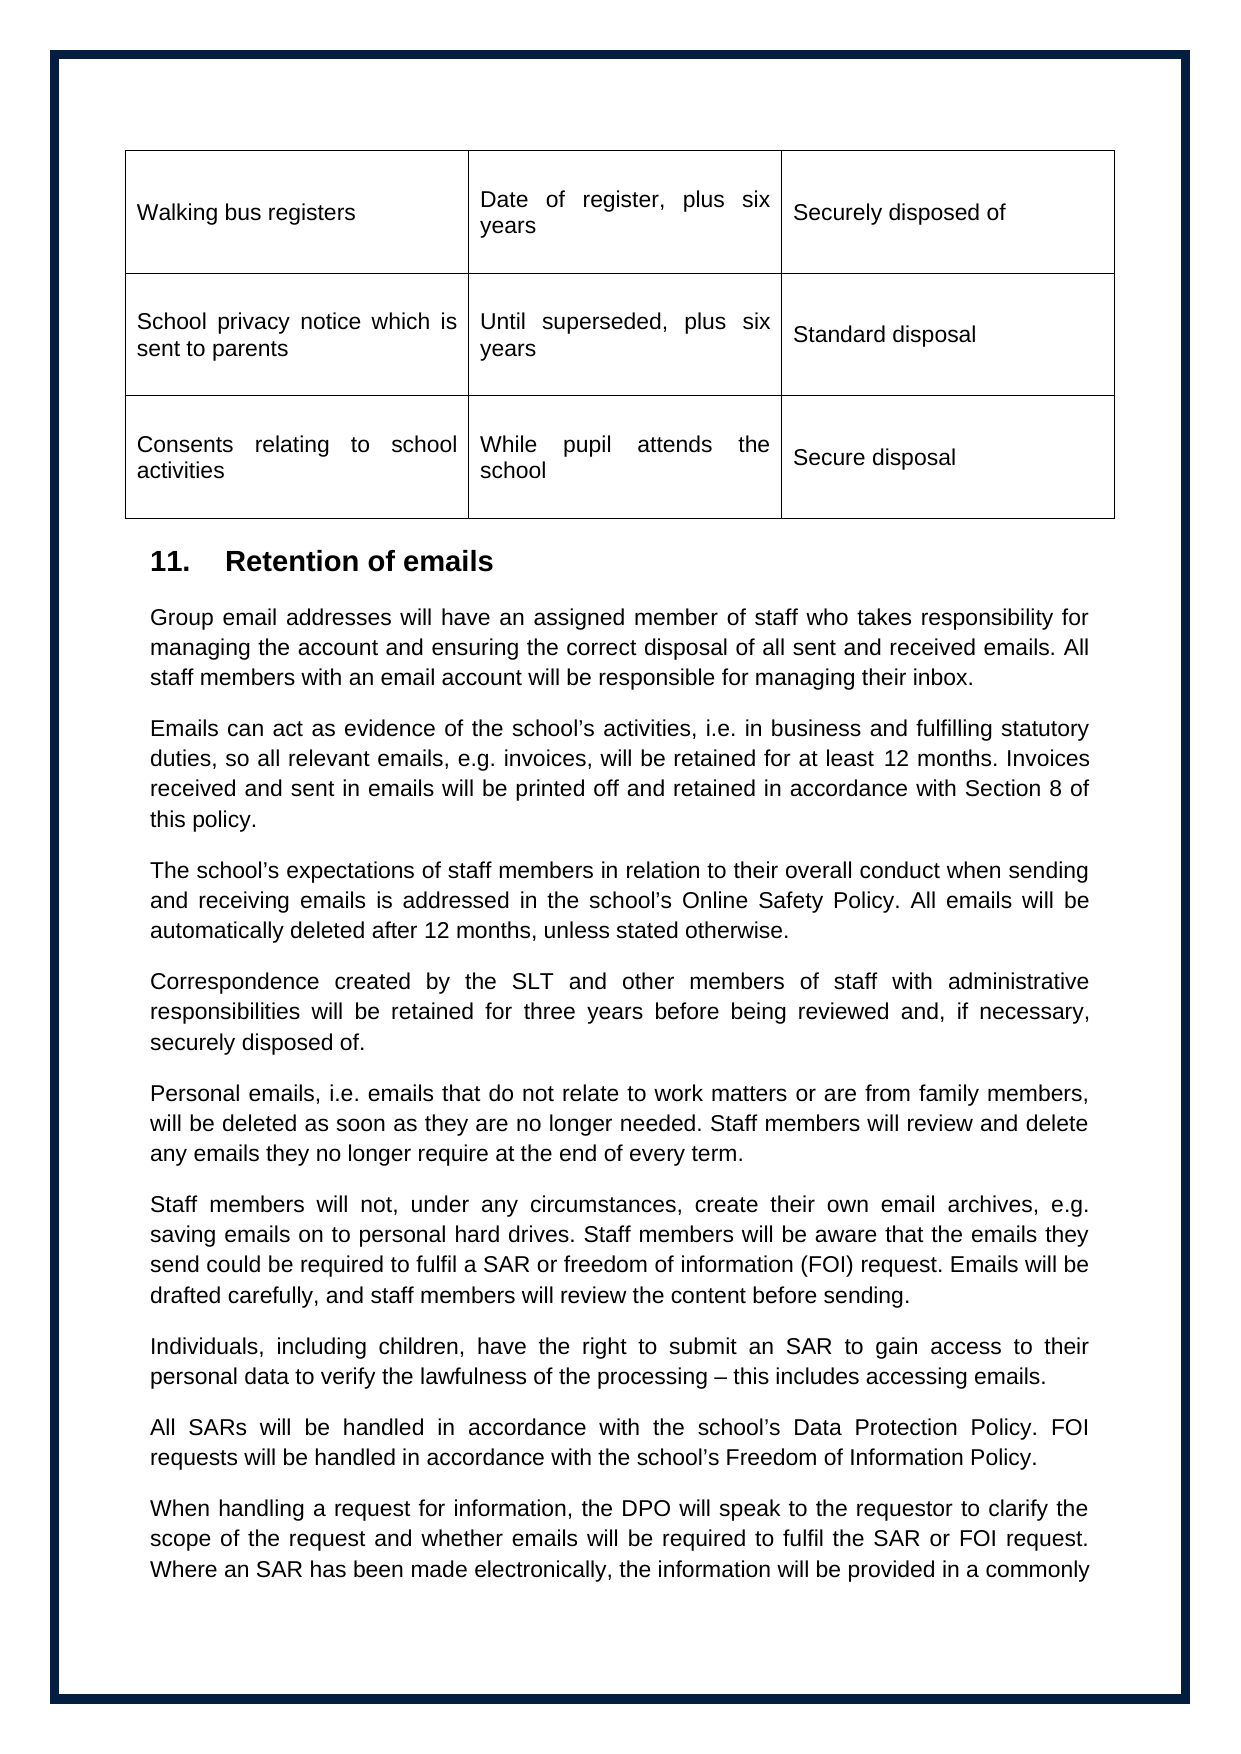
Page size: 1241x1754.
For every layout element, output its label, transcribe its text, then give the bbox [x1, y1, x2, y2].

table_cell Until superseded, plus six years [469, 274, 781, 395]
table_cell Standard disposal [782, 274, 1114, 395]
table_cell School privacy notice which is sent to parents [126, 274, 468, 395]
text The school’s expectations of staff members in relation to their overall conduct when sending and receiving emails is addressed in the school’s Online Safety Policy. All emails will be automatically deleted after 12 months, unless stated otherwise. [150, 857, 1090, 943]
table_cell Consents relating to school activities [126, 396, 468, 518]
text Staff members will not, under any circumstances, create their own email archives, e.g. saving emails on to personal hard drives. Staff members will be aware that the emails they send could be required to fulfil a SAR or freedom of information (FOI) request. Emails will be drafted carefully, and staff members will review the content before sending. [150, 1191, 1090, 1308]
text Emails can act as evidence of the school’s activities, i.e. in business and fulfilling statutory duties, so all relevant emails, e.g. invoices, will be retained for at least 12 months. Invoices received and sent in emails will be printed off and retained in accordance with Section 8 of this policy. [150, 715, 1090, 832]
text All SARs will be handled in accordance with the school’s Data Protection Policy. FOI requests will be handled in accordance with the school’s Freedom of Information Policy. [150, 1414, 1090, 1471]
table_cell While pupil attends the school [469, 396, 781, 518]
table_cell Securely disposed of [782, 151, 1114, 273]
text Correspondence created by the SLT and other members of staff with administrative responsibilities will be retained for three years before being reviewed and, if necessary, securely disposed of. [150, 968, 1090, 1055]
text Individuals, including children, have the right to submit an SAR to gain access to their personal data to verify the lawfulness of the processing – this includes accessing emails. [150, 1333, 1090, 1389]
text Group email addresses will have an assigned member of staff who takes responsibility for managing the account and ensuring the correct disposal of all sent and received emails. All staff members with an email account will be responsible for managing their inbox. [150, 603, 1090, 690]
table_cell Walking bus registers [126, 151, 468, 273]
table_cell Secure disposal [782, 396, 1114, 518]
table_cell Date of register, plus six years [469, 151, 781, 273]
text Personal emails, i.e. emails that do not relate to work matters or are from family members, will be deleted as soon as they are no longer needed. Staff members will review and delete any emails they no longer require at the end of every term. [150, 1079, 1090, 1166]
subtitle Retention of emails [150, 544, 1090, 578]
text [150, 1495, 1090, 1582]
